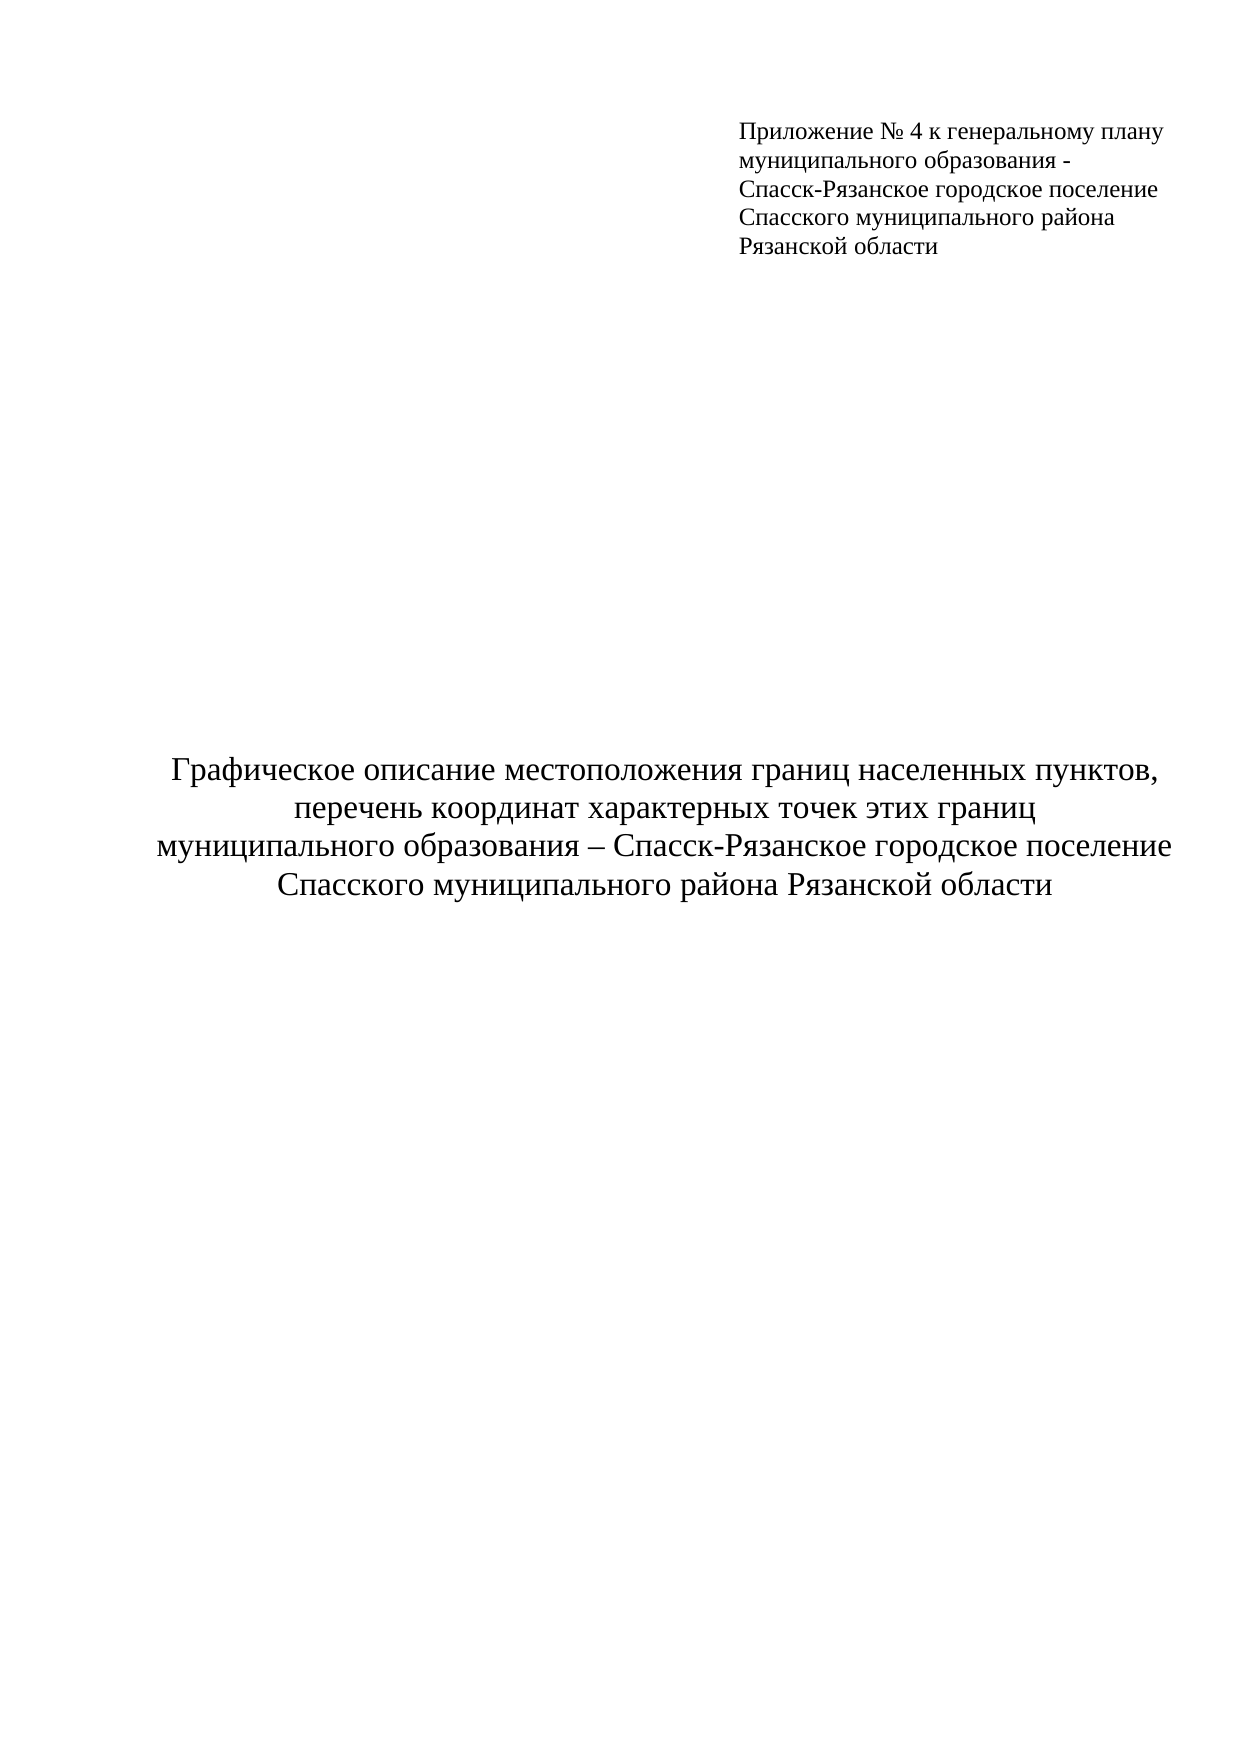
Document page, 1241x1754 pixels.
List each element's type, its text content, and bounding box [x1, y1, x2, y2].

title Графическое описание местоположения границ населенных пунктов, перечень координат характерных точек этих границ [171, 749, 1165, 826]
text Спасск-Рязанское городское поселение Спасского муниципального района Рязанской области [738, 174, 1160, 260]
title муниципального образования – Спасск-Рязанское городское поселение Спасского муниципального района Рязанской области [156, 826, 1174, 902]
text Приложение № 4 к генеральному плану муниципального образования - [738, 116, 1165, 174]
